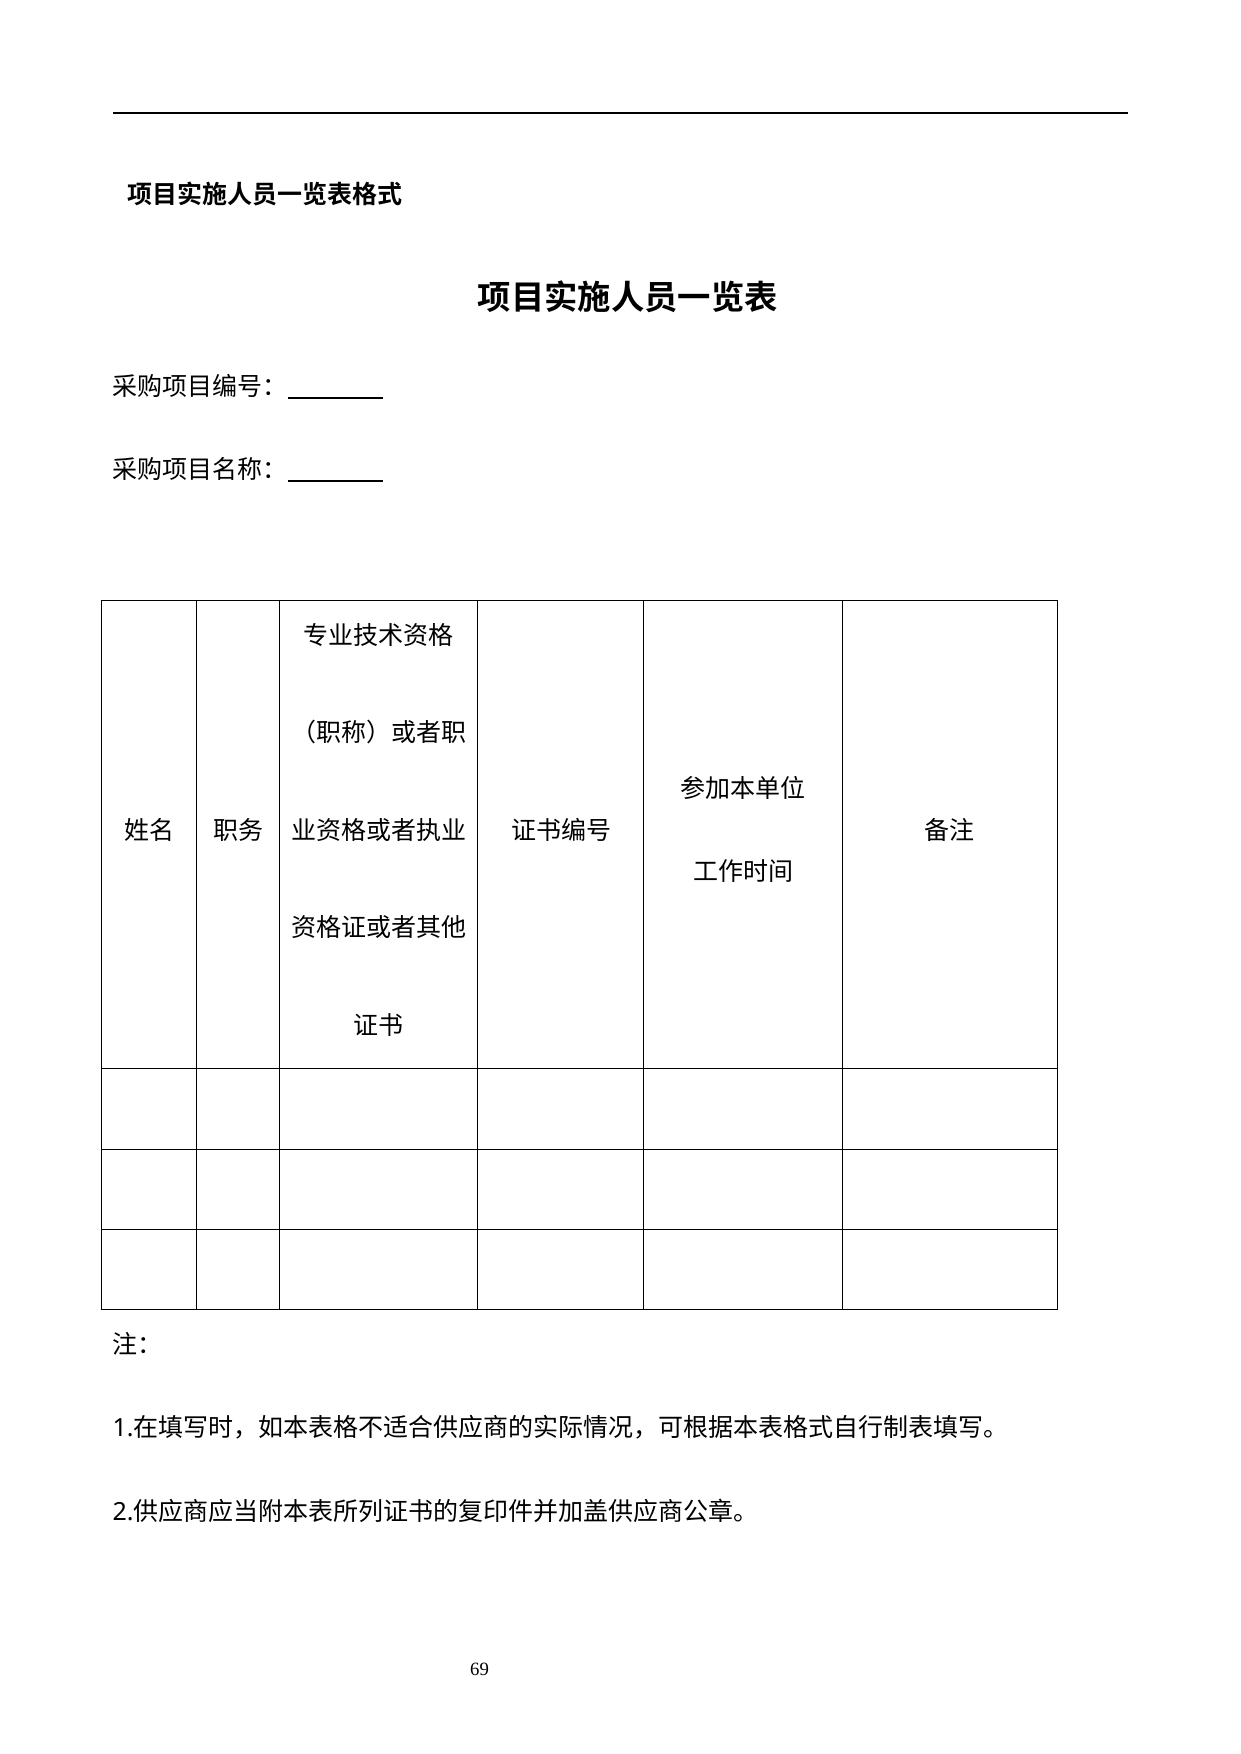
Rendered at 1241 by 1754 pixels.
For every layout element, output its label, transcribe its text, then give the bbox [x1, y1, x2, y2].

table_cell [197, 1230, 279, 1309]
table_cell [478, 1230, 643, 1309]
table_cell [478, 1069, 643, 1149]
text 采购项目编号： [112, 352, 1128, 417]
table_cell [197, 1069, 279, 1149]
table_cell [843, 1150, 1057, 1229]
text 注： [112, 1310, 1128, 1375]
table_header 职务 [197, 601, 279, 1068]
table_cell [102, 1150, 196, 1229]
table_cell [102, 1069, 196, 1149]
table_cell [843, 1230, 1057, 1309]
table_header 专业技术资格（职称）或者职业资格或者执业资格证或者其他证书 [280, 601, 477, 1068]
table_cell [478, 1150, 643, 1229]
table_header 姓名 [102, 601, 196, 1068]
text 1.在填写时，如本表格不适合供应商的实际情况，可根据本表格式自行制表填写。 [112, 1393, 1128, 1458]
text 项目实施人员一览表格式 [127, 174, 1128, 211]
text 2.供应商应当附本表所列证书的复印件并加盖供应商公章。 [112, 1477, 1128, 1542]
table_header 备注 [843, 601, 1057, 1068]
table_cell [644, 1230, 842, 1309]
table_cell [280, 1230, 477, 1309]
table_cell [197, 1150, 279, 1229]
text 采购项目名称： [112, 435, 1128, 500]
table_header 参加本单位 工作时间 [644, 601, 842, 1068]
table_header 证书编号 [478, 601, 643, 1068]
table_cell [280, 1069, 477, 1149]
text 项目实施人员一览表 [127, 262, 1128, 327]
table_cell [843, 1069, 1057, 1149]
table_cell [280, 1150, 477, 1229]
table_cell [644, 1150, 842, 1229]
table_cell [102, 1230, 196, 1309]
table_cell [644, 1069, 842, 1149]
